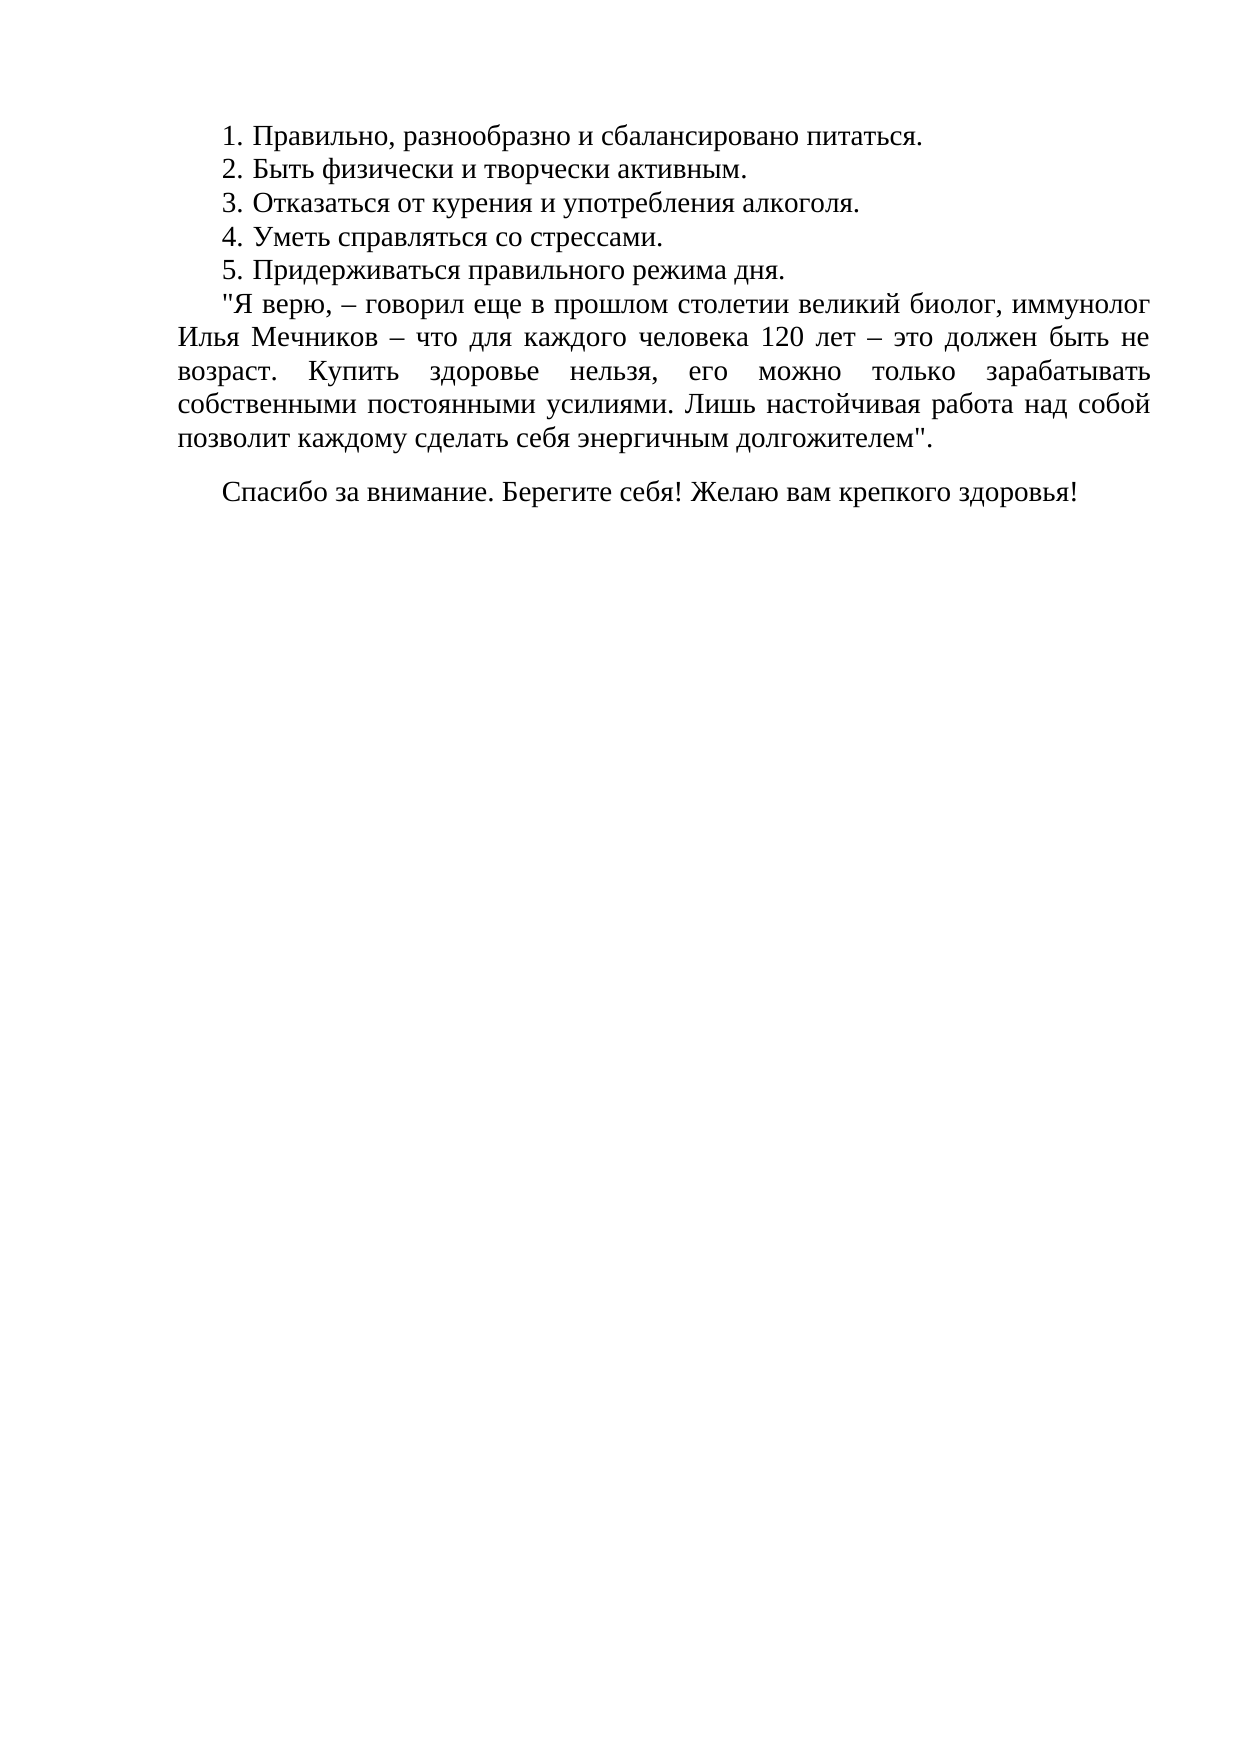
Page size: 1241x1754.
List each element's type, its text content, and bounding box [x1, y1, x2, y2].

list Придерживаться правильного режима дня. [177, 252, 1152, 286]
text "Я верю, – говорил еще в прошлом столетии великий биолог, иммунолог Илья Мечников – что для каждого человека 120 лет – это должен быть не возраст. Купить здоровье нельзя, его можно только зарабатывать собственными постоянными усилиями. Лишь настойчивая работа над собой позволит каждому сделать себя энергичным долгожителем". [177, 286, 1152, 453]
list Правильно, разнообразно и сбалансировано питаться. [177, 118, 1152, 152]
list Уметь справляться со стрессами. [177, 219, 1152, 252]
list Отказаться от курения и употребления алкоголя. [177, 185, 1152, 219]
list Быть физически и творчески активным. [177, 152, 1152, 185]
text Спасибо за внимание. Берегите себя! Желаю вам крепкого здоровья! [177, 474, 1152, 508]
